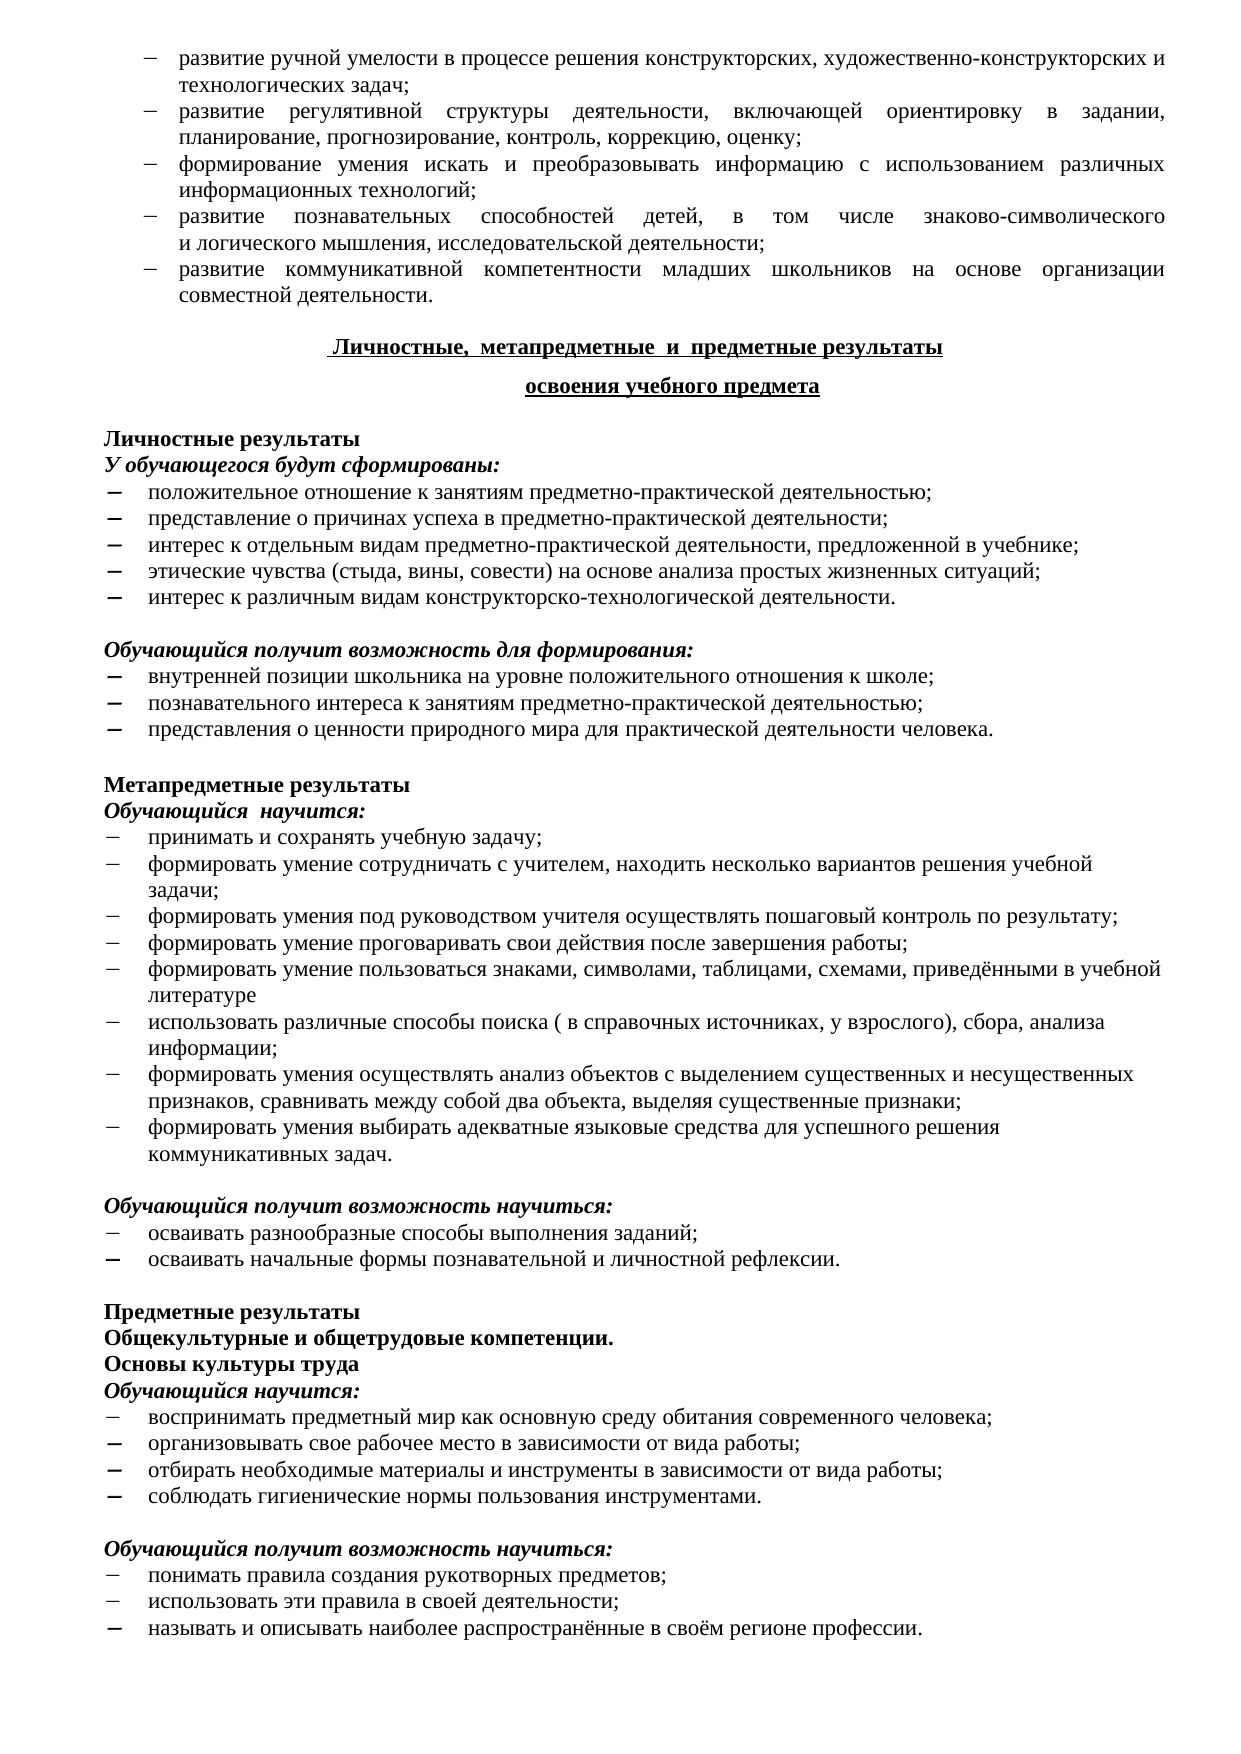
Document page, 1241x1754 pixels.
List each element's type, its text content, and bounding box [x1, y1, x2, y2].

list использовать эти правила в своей деятельности; [103, 1588, 1167, 1614]
list формировать умение сотрудничать с учителем, находить несколько вариантов решения учебной задачи; [103, 850, 1167, 902]
list называть и описывать наиболее распространённые в своём регионе профессии. [103, 1614, 1167, 1640]
list формировать умение пользоваться знаками, символами, таблицами, схемами, приведёнными в учебной литературе [103, 955, 1167, 1008]
list представление о причинах успеха в предметно-практической деятельности; [103, 504, 1167, 531]
list использовать различные способы поиска ( в справочных источниках, у взрослого), сбора, анализа информации; [103, 1008, 1167, 1061]
list формировать умение проговаривать свои действия после завершения работы; [103, 929, 1167, 955]
list формировать умения под руководством учителя осуществлять пошаговый контроль по результату; [103, 902, 1167, 929]
list формирование умения искать и преобразовывать информацию с использованием различных информационных технологий; [141, 150, 1167, 202]
text Обучающийся научится: [103, 1377, 1167, 1403]
text освоения учебного предмета [103, 372, 1167, 399]
list развитие коммуникативной компетентности младших школьников на основе организации совместной деятельности. [141, 255, 1167, 308]
list развитие регулятивной структуры деятельности, включающей ориентировку в задании, планирование, прогнозирование, контроль, коррекцию, оценку; [141, 97, 1167, 150]
text У обучающегося будут сформированы: [103, 452, 1167, 478]
text Общекультурные и общетрудовые компетенции. [103, 1324, 1167, 1350]
text Предметные результаты [103, 1298, 1167, 1324]
list развитие ручной умелости в процессе решения конструкторских, художественно-конструкторских и технологических задач; [141, 44, 1167, 97]
list соблюдать гигиенические нормы пользования инструментами. [103, 1482, 1167, 1508]
text Личностные, метапредметные и предметные результаты [103, 333, 1167, 359]
list развитие познавательных способностей детей, в том числе знаково-символического и логического мышления, исследовательской деятельности; [141, 202, 1167, 255]
list организовывать свое рабочее место в зависимости от вида работы; [103, 1429, 1167, 1456]
text Обучающийся научится: [103, 797, 1167, 823]
list понимать правила создания рукотворных предметов; [103, 1561, 1167, 1588]
text Обучающийся получит возможность для формирования: [103, 636, 1167, 662]
list представления о ценности природного мира для практической деятельности человека. [103, 715, 1167, 741]
list воспринимать предметный мир как основную среду обитания современного человека; [103, 1403, 1167, 1429]
list осваивать начальные формы познавательной и личностной рефлексии. [103, 1245, 1167, 1271]
list осваивать разнообразные способы выполнения заданий; [103, 1219, 1167, 1245]
list познавательного интереса к занятиям предметно-практической деятельностью; [103, 689, 1167, 715]
list формировать умения осуществлять анализ объектов с выделением существенных и несущественных признаков, сравнивать между собой два объекта, выделяя существенные признаки; [103, 1061, 1167, 1113]
list интерес к отдельным видам предметно-практической деятельности, предложенной в учебнике; [103, 531, 1167, 557]
list формировать умения выбирать адекватные языковые средства для успешного решения коммуникативных задач. [103, 1113, 1167, 1166]
text Личностные результаты [103, 425, 1167, 452]
list этические чувства (стыда, вины, совести) на основе анализа простых жизненных ситуаций; [103, 557, 1167, 583]
text Основы культуры труда [103, 1350, 1167, 1377]
text Метапредметные результаты [103, 771, 1167, 797]
list отбирать необходимые материалы и инструменты в зависимости от вида работы; [103, 1456, 1167, 1482]
list интерес к различным видам конструкторско-технологической деятельности. [103, 583, 1167, 610]
list положительное отношение к занятиям предметно-практической деятельностью; [103, 478, 1167, 504]
list принимать и сохранять учебную задачу; [103, 823, 1167, 850]
list внутренней позиции школьника на уровне положительного отношения к школе; [103, 662, 1167, 689]
text Обучающийся получит возможность научиться: [103, 1192, 1167, 1219]
text Обучающийся получит возможность научиться: [103, 1535, 1167, 1561]
